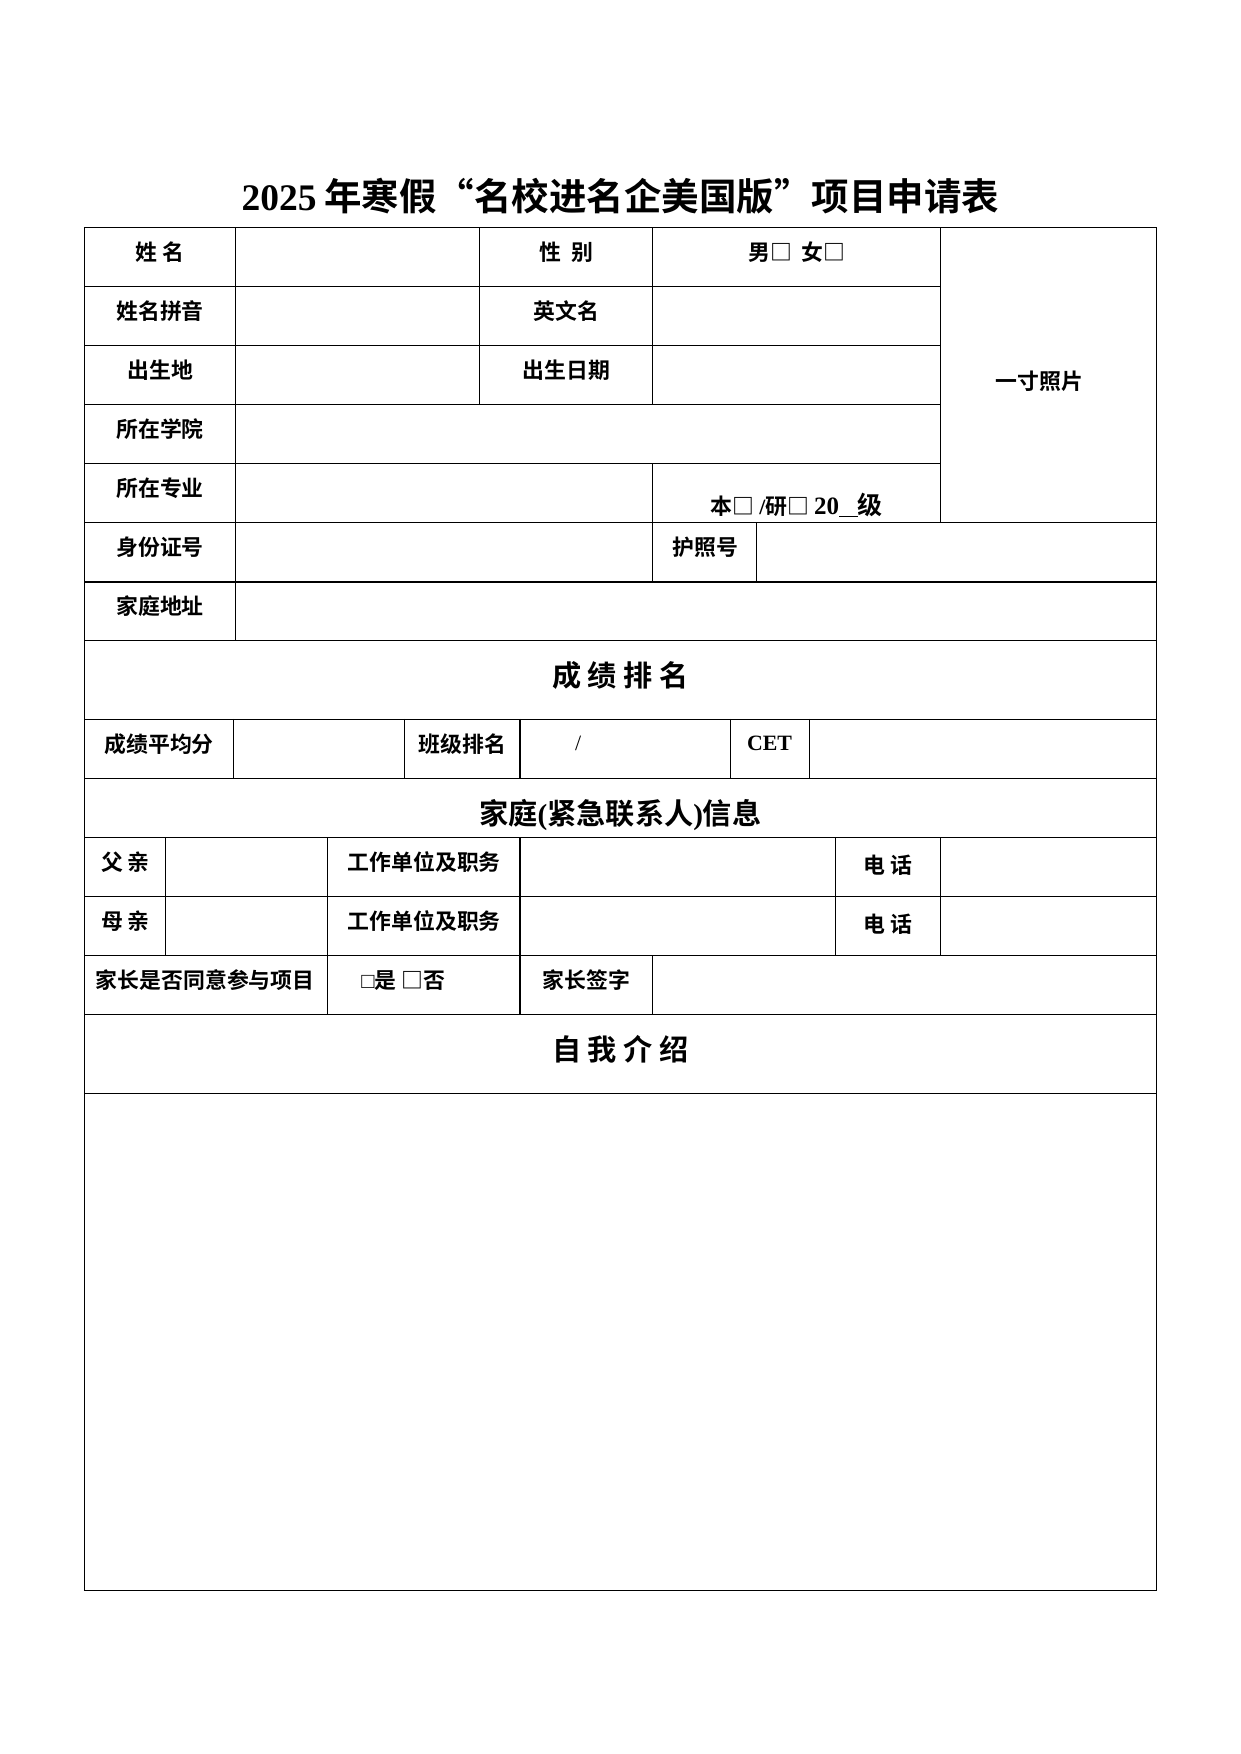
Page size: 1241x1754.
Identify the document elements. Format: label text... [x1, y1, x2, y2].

table_cell [166, 897, 327, 955]
table_cell 电 话 [836, 838, 940, 896]
table_cell [653, 287, 940, 345]
table_cell 自 我 介 绍 [85, 1015, 1156, 1093]
table_cell [810, 720, 1156, 778]
table_cell 成绩平均分 [85, 720, 233, 778]
table_cell 家庭地址 [85, 583, 235, 640]
table_header 一寸照片 [941, 228, 1156, 522]
table_cell [236, 523, 652, 581]
table_cell / [521, 720, 730, 778]
table_cell 家长签字 [521, 956, 652, 1014]
table_cell 所在专业 [85, 464, 235, 522]
table_cell 班级排名 [405, 720, 519, 778]
table_cell 工作单位及职务 [328, 897, 519, 955]
table_cell 父 亲 [85, 838, 165, 896]
table_cell [236, 583, 1156, 640]
table_cell [521, 838, 835, 896]
table_header 性 别 [480, 228, 652, 286]
table_cell [166, 838, 327, 896]
table_cell 护照号 [653, 523, 756, 581]
table_cell 所在学院 [85, 405, 235, 463]
table_cell [236, 287, 479, 345]
table_cell 出生地 [85, 346, 235, 404]
table_cell CET [731, 720, 809, 778]
table_cell [941, 897, 1156, 955]
table_cell 身份证号 [85, 523, 235, 581]
table_cell 母 亲 [85, 897, 165, 955]
table_cell [85, 1094, 1156, 1590]
table_cell 出生日期 [480, 346, 652, 404]
table_cell 电 话 [836, 897, 940, 955]
table_header 姓 名 [85, 228, 235, 286]
table_cell [236, 346, 479, 404]
table_header [236, 228, 479, 286]
table_cell 家庭(紧急联系人)信息 [85, 779, 1156, 837]
text 2025年寒假“名校进名企美国版”项目申请表 [187, 162, 1053, 227]
table_cell [653, 346, 940, 404]
table_cell [234, 720, 404, 778]
table_header 男□ 女□ [653, 228, 940, 286]
table_cell 本□ /研□ 20 级 [653, 464, 940, 522]
table_cell [236, 405, 940, 463]
table_cell □是 □否 [328, 956, 519, 1014]
table_cell 家长是否同意参与项目 [85, 956, 327, 1014]
table_cell 英文名 [480, 287, 652, 345]
table_cell 成 绩 排 名 [85, 641, 1156, 719]
table_cell [757, 523, 1156, 581]
table_cell 姓名拼音 [85, 287, 235, 345]
table_cell [941, 838, 1156, 896]
table_cell [236, 464, 652, 522]
table_cell [653, 956, 1156, 1014]
table_cell 工作单位及职务 [328, 838, 519, 896]
table_cell [521, 897, 835, 955]
